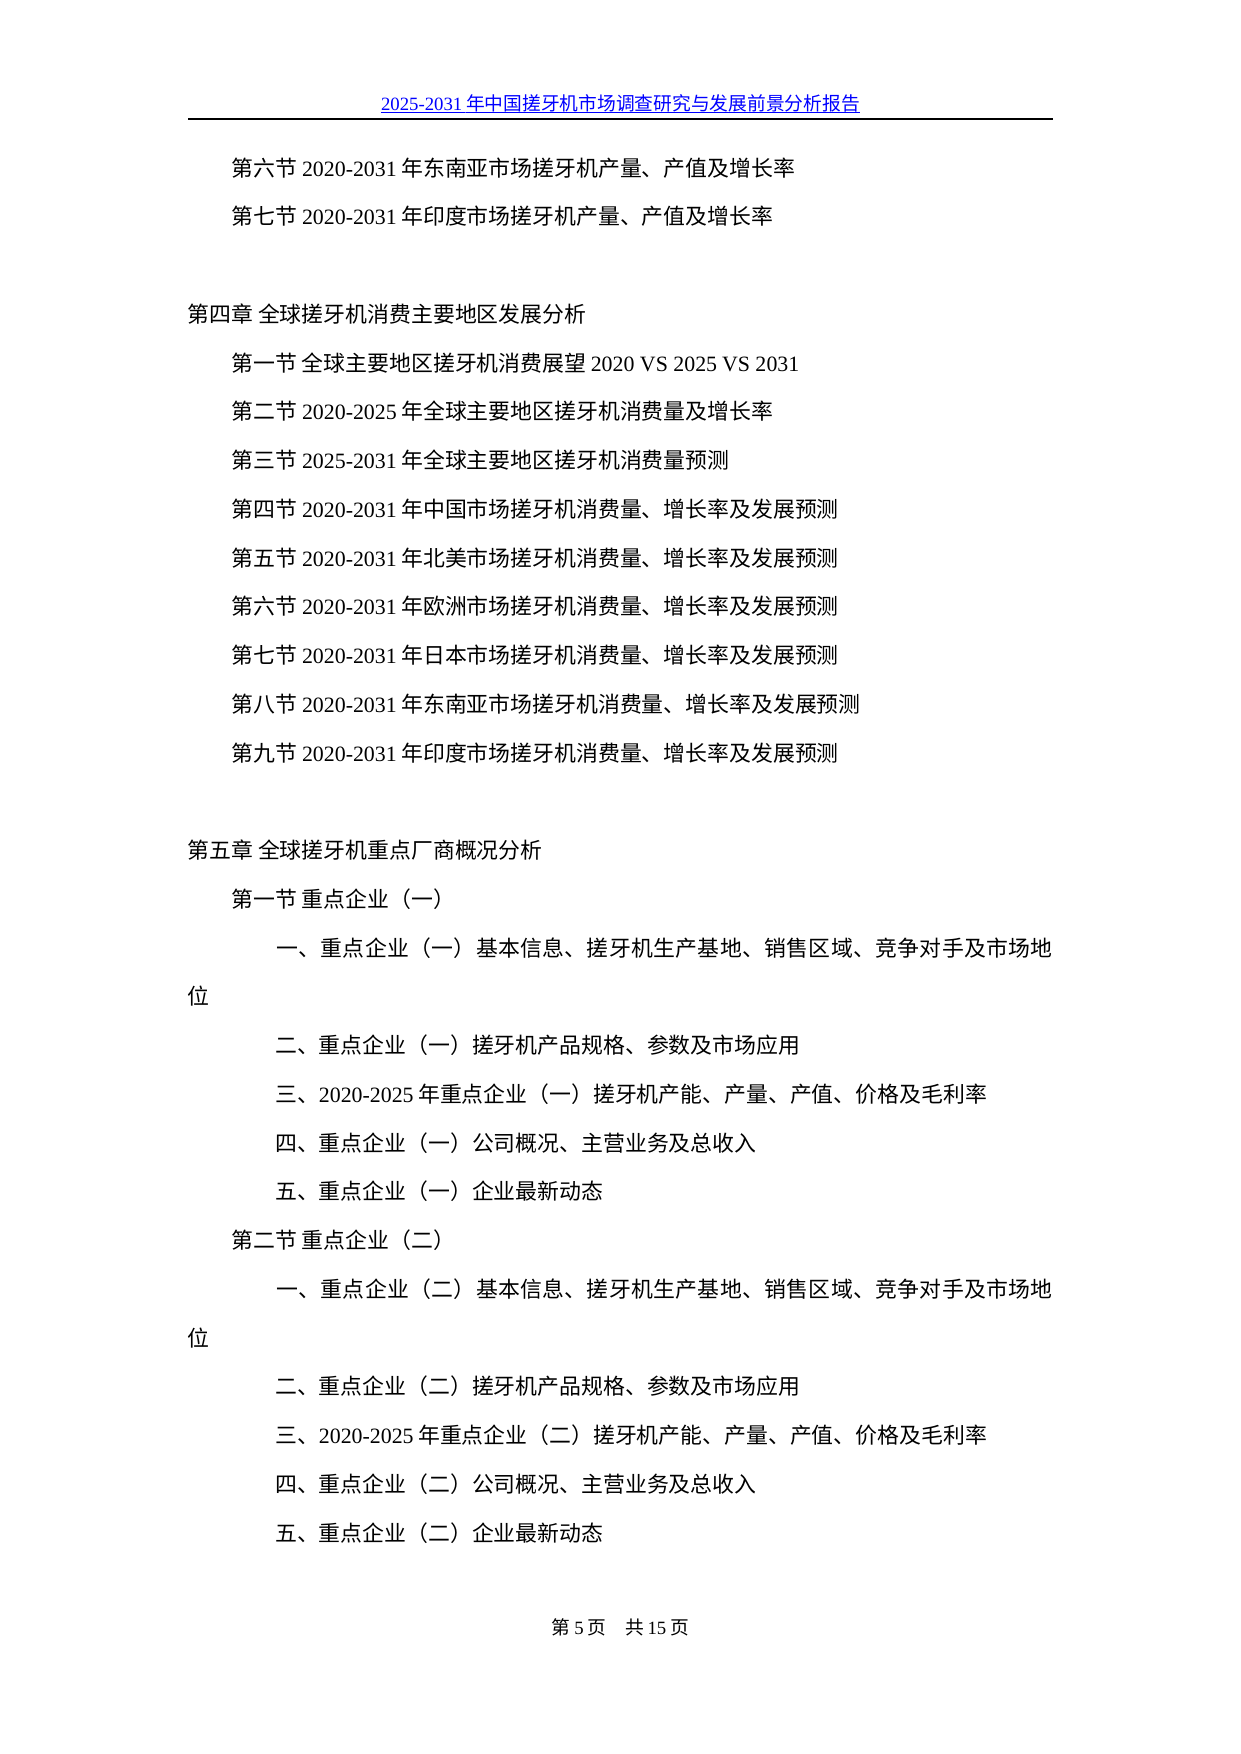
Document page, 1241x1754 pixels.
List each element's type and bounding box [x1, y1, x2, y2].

text [187, 150, 1053, 1548]
